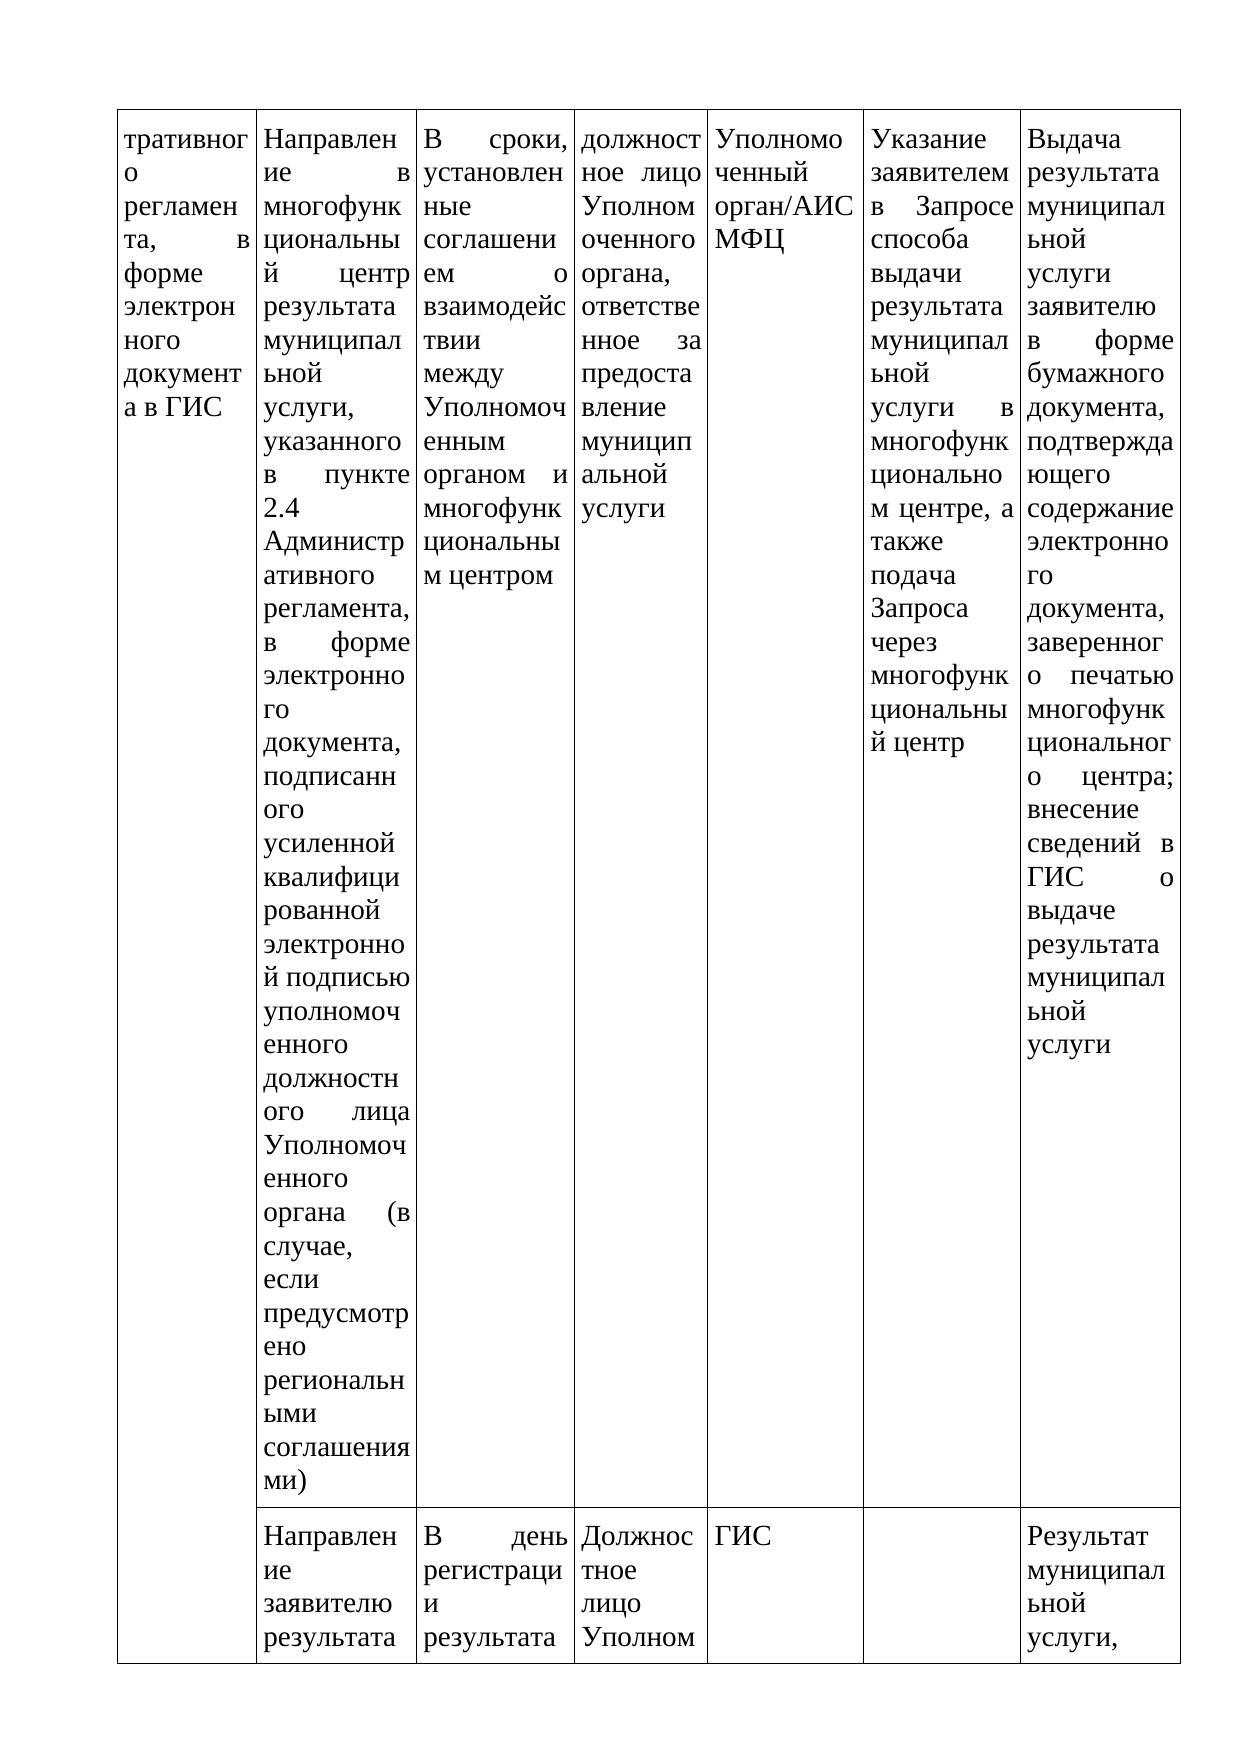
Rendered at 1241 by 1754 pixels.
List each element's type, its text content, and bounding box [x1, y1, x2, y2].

table_cell должностное лицо Уполномоченного органа, ответственное за предоставление муниципальной услуги [575, 110, 707, 1507]
table_cell Выдача результата муниципальной услуги заявителю в форме бумажного документа, подтверждающего содержание электронного документа, заверенного печатью многофункционального центра; внесение сведений в ГИС о выдаче результата муниципальной услуги [1021, 110, 1180, 1507]
table_cell В сроки, установленные соглашением о взаимодействии между Уполномоченным органом и многофункциональным центром [417, 110, 574, 1507]
table_cell Направление в многофункциональный центр результата муниципальной услуги, указанного в пункте 2.4 Административного регламента, в форме электронного документа, подписанного усиленной квалифицированной электронной подписью уполномоченного должностного лица Уполномоченного органа (в случае, если предусмотрено региональными соглашениями) [257, 110, 416, 1507]
table_cell Уполномоченный орган/АИС МФЦ [708, 110, 863, 1507]
table_cell ГИС [708, 1508, 863, 1663]
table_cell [575, 1508, 707, 1663]
table_cell [864, 1508, 1020, 1663]
table_cell Указание заявителем в Запросе способа выдачи результата муниципальной услуги в многофункциональном центре, а также подача Запроса через многофункциональный центр [864, 110, 1020, 1507]
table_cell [257, 1508, 416, 1663]
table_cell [417, 1508, 574, 1663]
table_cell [1021, 1508, 1180, 1663]
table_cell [118, 110, 256, 1663]
